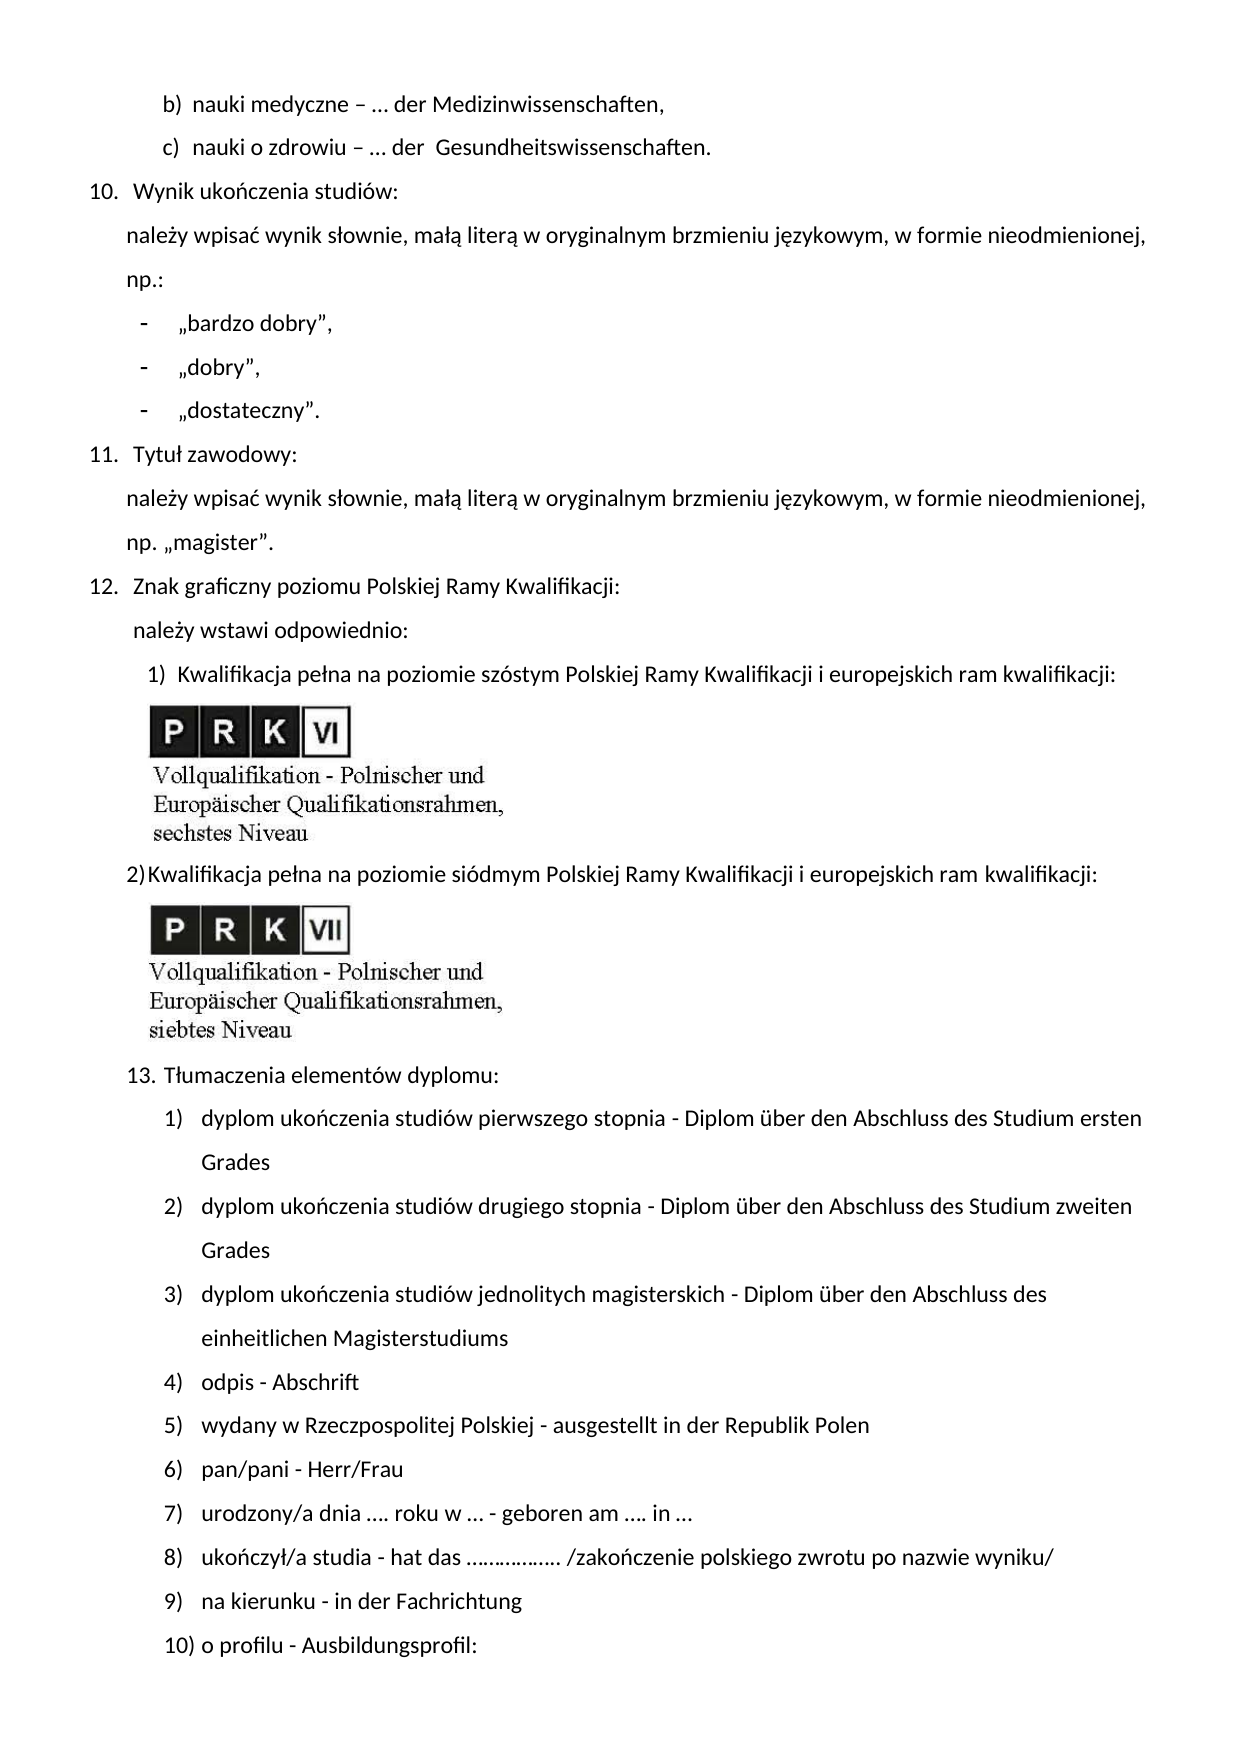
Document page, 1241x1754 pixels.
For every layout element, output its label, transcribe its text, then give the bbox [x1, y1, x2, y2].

list „dobry”, [140, 352, 1152, 381]
list Kwalifikacja pełna na poziomie szóstym Polskiej Ramy Kwalifikacji i europejskich ram kwalifikacji: [147, 659, 1152, 688]
list wydany w Rzeczpospolitej Polskiej - ausgestellt in der Republik Polen [164, 1411, 1152, 1440]
list Kwalifikacja pełna na poziomie siódmym Polskiej Ramy Kwalifikacji i europejskich ram kwalifikacji: [126, 859, 1152, 888]
list Wynik ukończenia studiów: [89, 176, 1152, 206]
list na kierunku - in der Fachrichtung [164, 1586, 1152, 1615]
list urodzony/a dnia …. roku w … - geboren am …. in … [164, 1498, 1152, 1527]
text należy wpisać wynik słownie, małą literą w oryginalnym brzmieniu językowym, w formie nieodmienionej, np.: [126, 220, 1152, 293]
list odpis - Abschrift [164, 1367, 1152, 1396]
list Znak graficzny poziomu Polskiej Ramy Kwalifikacji: [89, 571, 1152, 600]
list należy wstawi odpowiednio: [133, 615, 1152, 644]
list ukończył/a studia - hat das …………….. /zakończenie polskiego zwrotu po nazwie wyniku/ [164, 1542, 1152, 1571]
list dyplom ukończenia studiów jednolitych magisterskich - Diplom über den Abschluss des einheitlichen Magisterstudiums [164, 1279, 1152, 1352]
list nauki medyczne – … der Medizinwissenschaften, [162, 89, 1152, 118]
list „bardzo dobry”, [140, 308, 1152, 337]
list pan/pani - Herr/Frau [164, 1454, 1152, 1484]
text należy wpisać wynik słownie, małą literą w oryginalnym brzmieniu językowym, w formie nieodmienionej, np. „magister”. [126, 483, 1152, 556]
list dyplom ukończenia studiów drugiego stopnia - Diplom über den Abschluss des Studium zweiten Grades [164, 1191, 1152, 1264]
picture [147, 902, 508, 1046]
list Tytuł zawodowy: [89, 439, 1152, 469]
list „dostateczny”. [140, 396, 1152, 425]
list o profilu - Ausbildungsprofil: [164, 1630, 1152, 1659]
list dyplom ukończenia studiów pierwszego stopnia - Diplom über den Abschluss des Studium ersten Grades [164, 1103, 1152, 1177]
list nauki o zdrowiu – … der Gesundheitswissenschaften. [162, 132, 1152, 162]
list Tłumaczenia elementów dyplomu: [126, 1060, 1152, 1089]
picture [146, 702, 508, 845]
